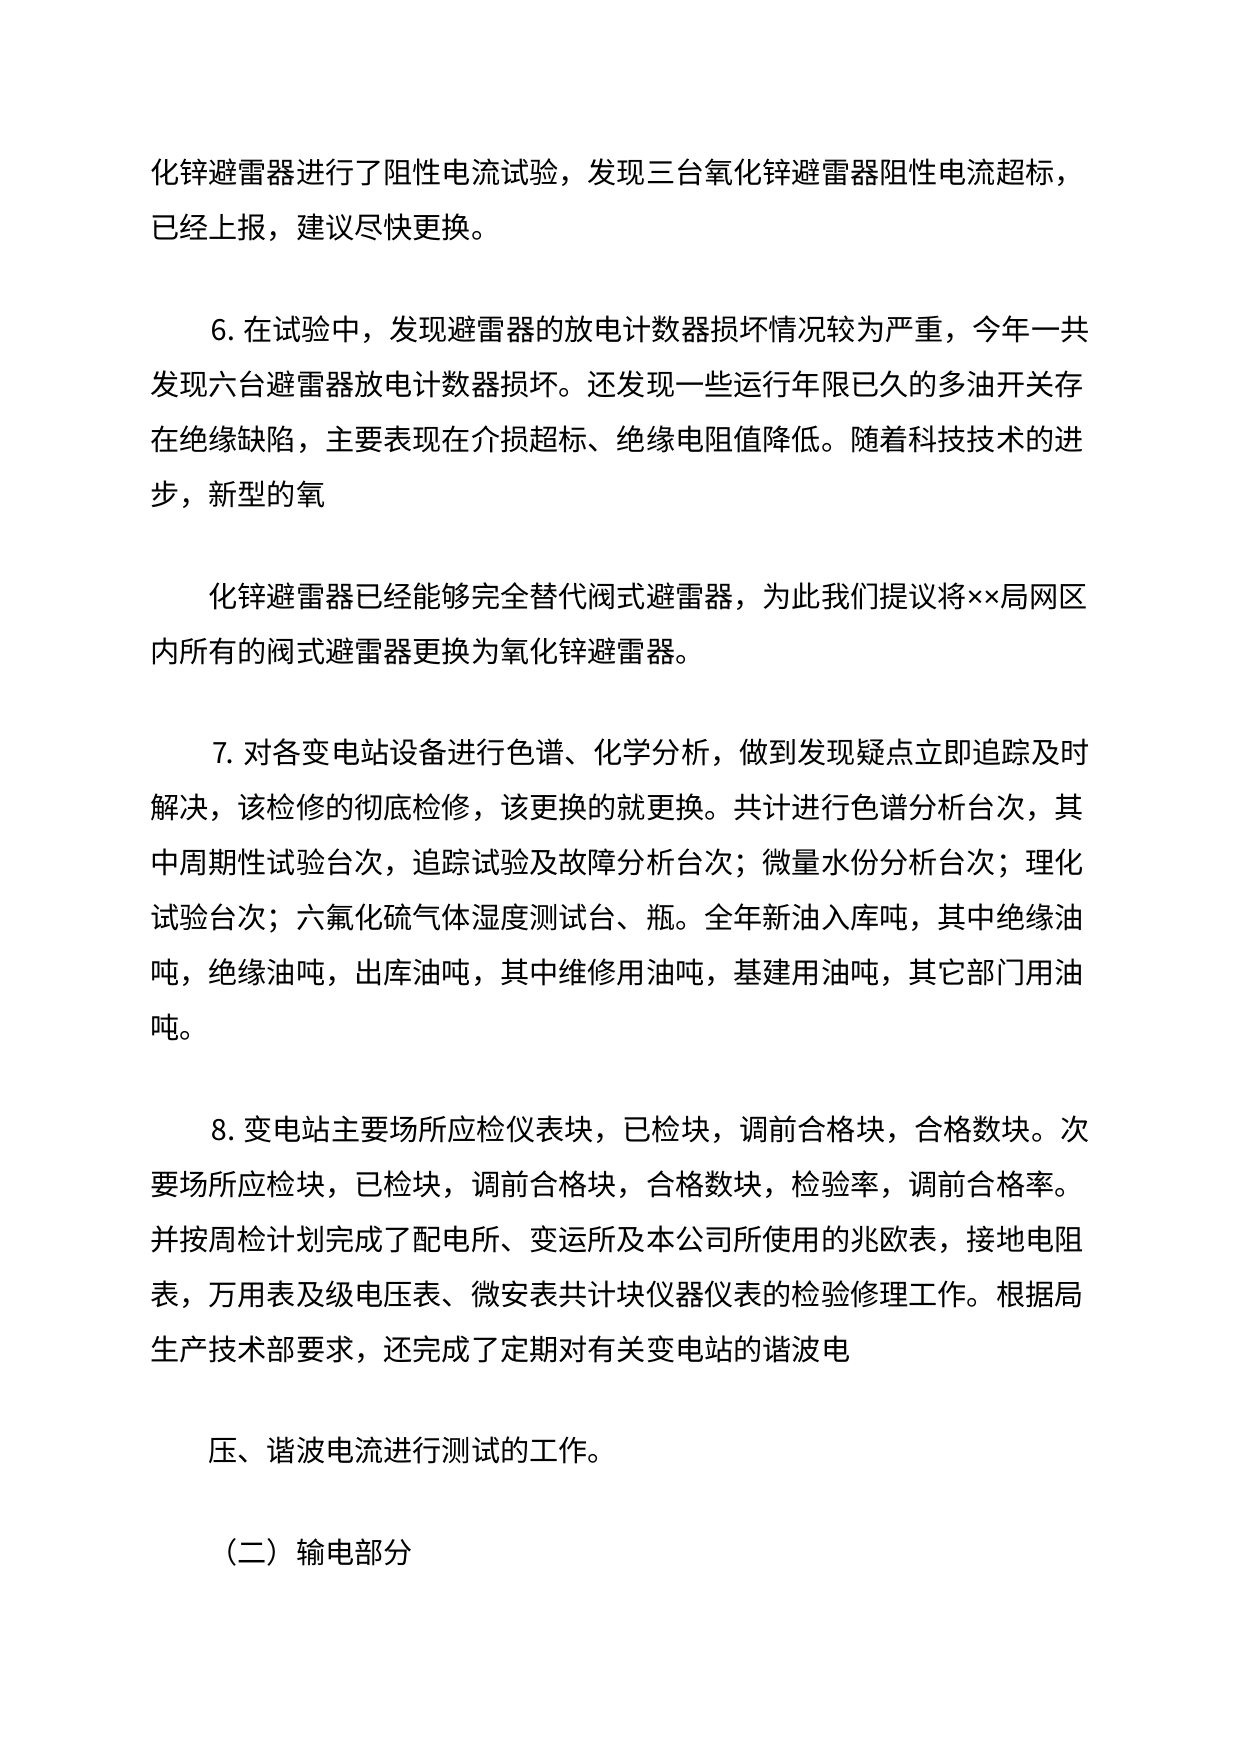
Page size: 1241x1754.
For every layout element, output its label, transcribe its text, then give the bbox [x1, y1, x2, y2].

text （二）输电部分 [150, 1529, 1090, 1572]
text ⒎对各变电站设备进行色谱、化学分析，做到发现疑点立即追踪及时解决，该检修的彻底检修，该更换的就更换。共计进行色谱分析台次，其中周期性试验台次，追踪试验及故障分析台次；微量水份分析台次；理化试验台次；六氟化硫气体湿度测试台、瓶。全年新油入库吨，其中绝缘油吨，绝缘油吨，出库油吨，其中维修用油吨，基建用油吨，其它部门用油吨。 [150, 730, 1090, 1047]
text ⒍在试验中，发现避雷器的放电计数器损坏情况较为严重，今年一共发现六台避雷器放电计数器损坏。还发现一些运行年限已久的多油开关存在绝缘缺陷，主要表现在介损超标、绝缘电阻值降低。随着科技技术的进步，新型的氧 [150, 307, 1090, 514]
text 压、谐波电流进行测试的工作。 [150, 1428, 1090, 1470]
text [150, 150, 1090, 247]
text ⒏变电站主要场所应检仪表块，已检块，调前合格块，合格数块。次要场所应检块，已检块，调前合格块，合格数块，检验率，调前合格率。并按周检计划完成了配电所、变运所及本公司所使用的兆欧表，接地电阻表，万用表及级电压表、微安表共计块仪器仪表的检验修理工作。根据局生产技术部要求，还完成了定期对有关变电站的谐波电 [150, 1106, 1090, 1368]
text 化锌避雷器已经能够完全替代阀式避雷器，为此我们提议将××局网区内所有的阀式避雷器更换为氧化锌避雷器。 [150, 573, 1090, 671]
